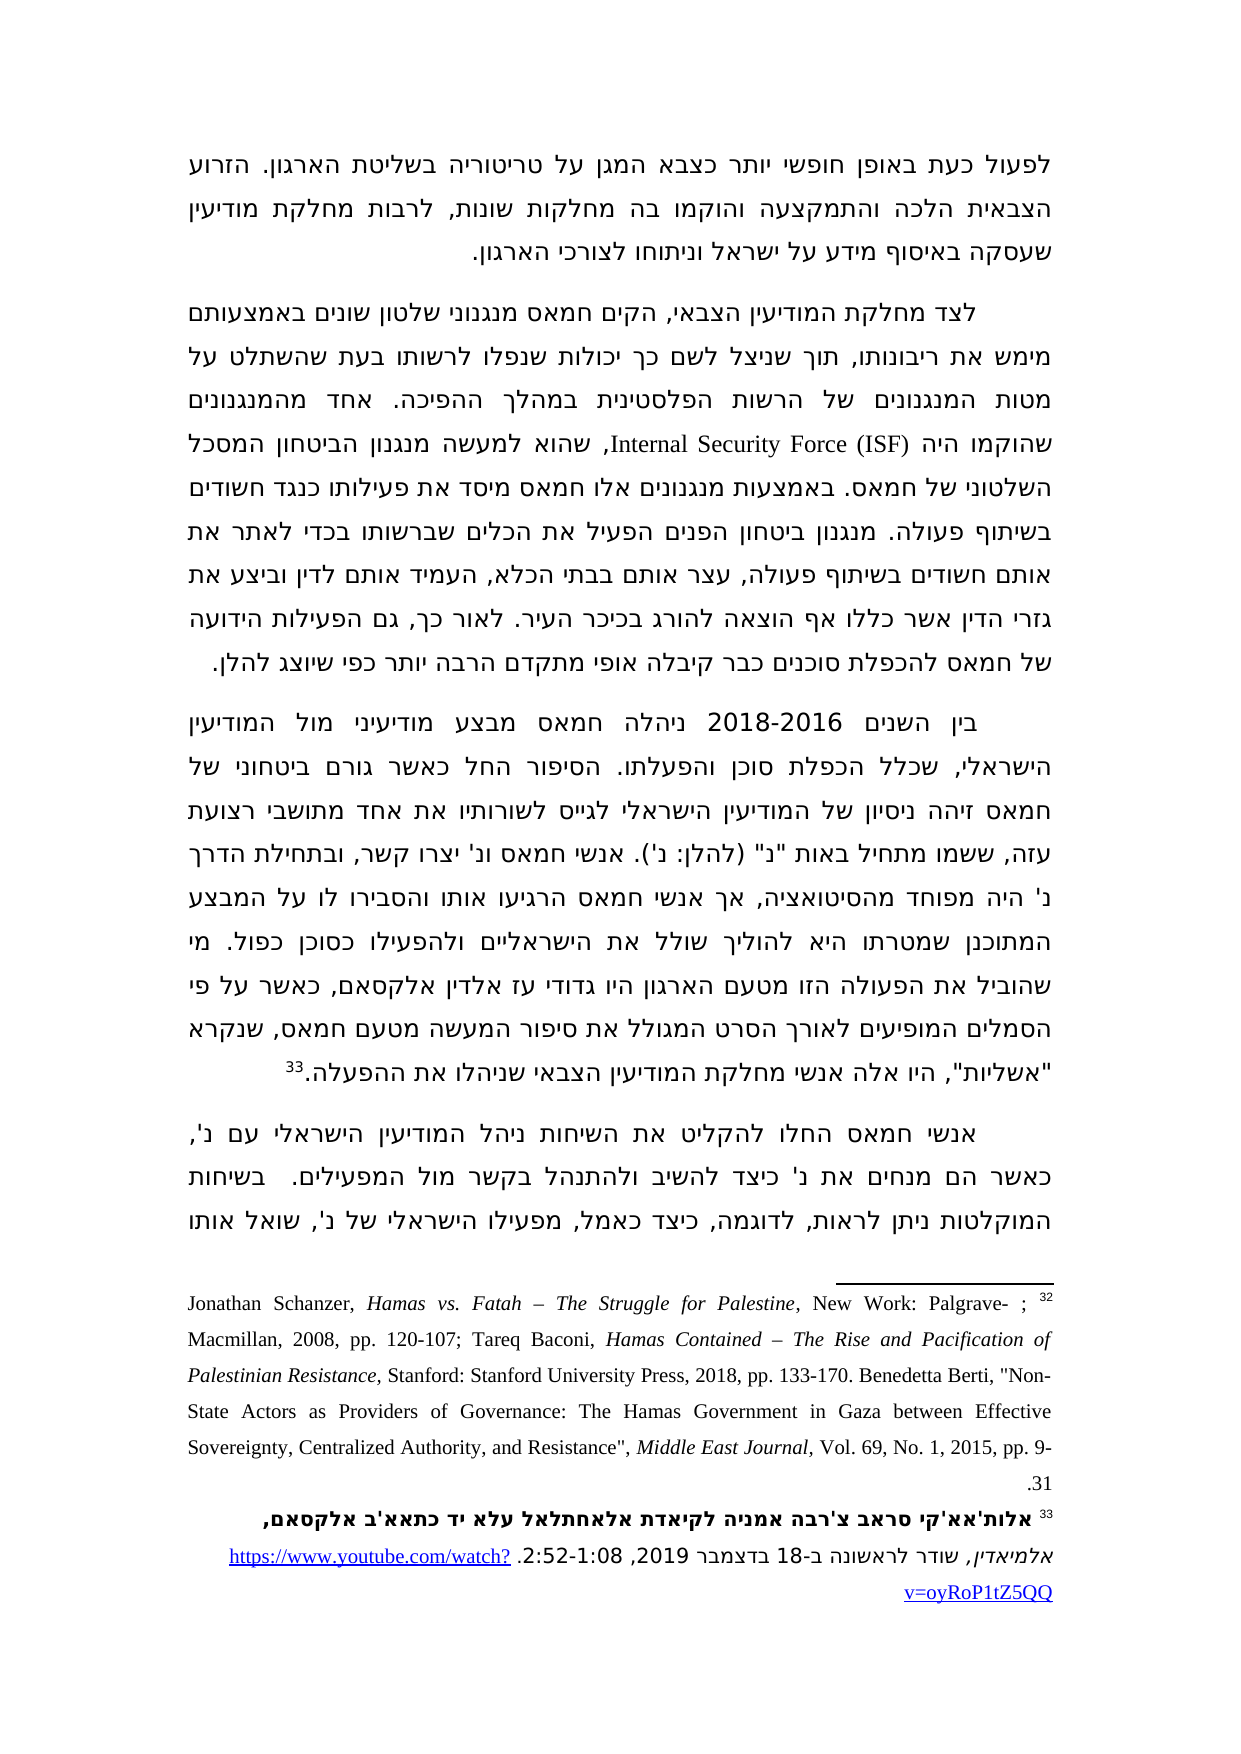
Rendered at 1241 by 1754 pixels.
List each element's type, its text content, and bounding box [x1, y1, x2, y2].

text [187, 1119, 1053, 1236]
text לצד מחלקת המודיעין הצבאי, הקים חמאס מנגנוני שלטון שונים באמצעותם מימש את ריבונותו, תוך שניצל לשם כך יכולות שנפלו לרשותו בעת שהשתלט על מטות המנגנונים של הרשות הפלסטינית במהלך ההפיכה. אחד מהמנגנונים שהוקמו היה Internal Security Force (ISF), שהוא למעשה מנגנון הביטחון המסכל השלטוני של חמאס. באמצעות מנגנונים אלו חמאס מיסד את פעילותו כנגד חשודים בשיתוף פעולה. מנגנון ביטחון הפנים הפעיל את הכלים שברשותו בכדי לאתר את אותם חשודים בשיתוף פעולה, עצר אותם בבתי הכלא, העמיד אותם לדין וביצע את גזרי הדין אשר כללו אף הוצאה להורג בכיכר העיר. לאור כך, גם הפעילות הידועה של חמאס להכפלת סוכנים כבר קיבלה אופי מתקדם הרבה יותר כפי שיוצג להלן. [187, 298, 1053, 677]
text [187, 150, 1053, 267]
text בין השנים 2018-2016 ניהלה חמאס מבצע מודיעיני מול המודיעין הישראלי, שכלל הכפלת סוכן והפעלתו. הסיפור החל כאשר גורם ביטחוני של חמאס זיהה ניסיון של המודיעין הישראלי לגייס לשורותיו את אחד מתושבי רצועת עזה, ששמו מתחיל באות "נ" (להלן: נ'). אנשי חמאס ונ' יצרו קשר, ובתחילת הדרך נ' היה מפוחד מהסיטואציה, אך אנשי חמאס הרגיעו אותו והסבירו לו על המבצע המתוכנן שמטרתו היא להוליך שולל את הישראליים ולהפעילו כסוכן כפול. מי שהוביל את הפעולה הזו מטעם הארגון היו גדודי עז אלדין אלקסאם, כאשר על פי הסמלים המופיעים לאורך הסרט המגולל את סיפור המעשה מטעם חמאס, שנקרא "אשליות", היו אלה אנשי מחלקת המודיעין הצבאי שניהלו את ההפעלה. [187, 708, 1053, 1088]
